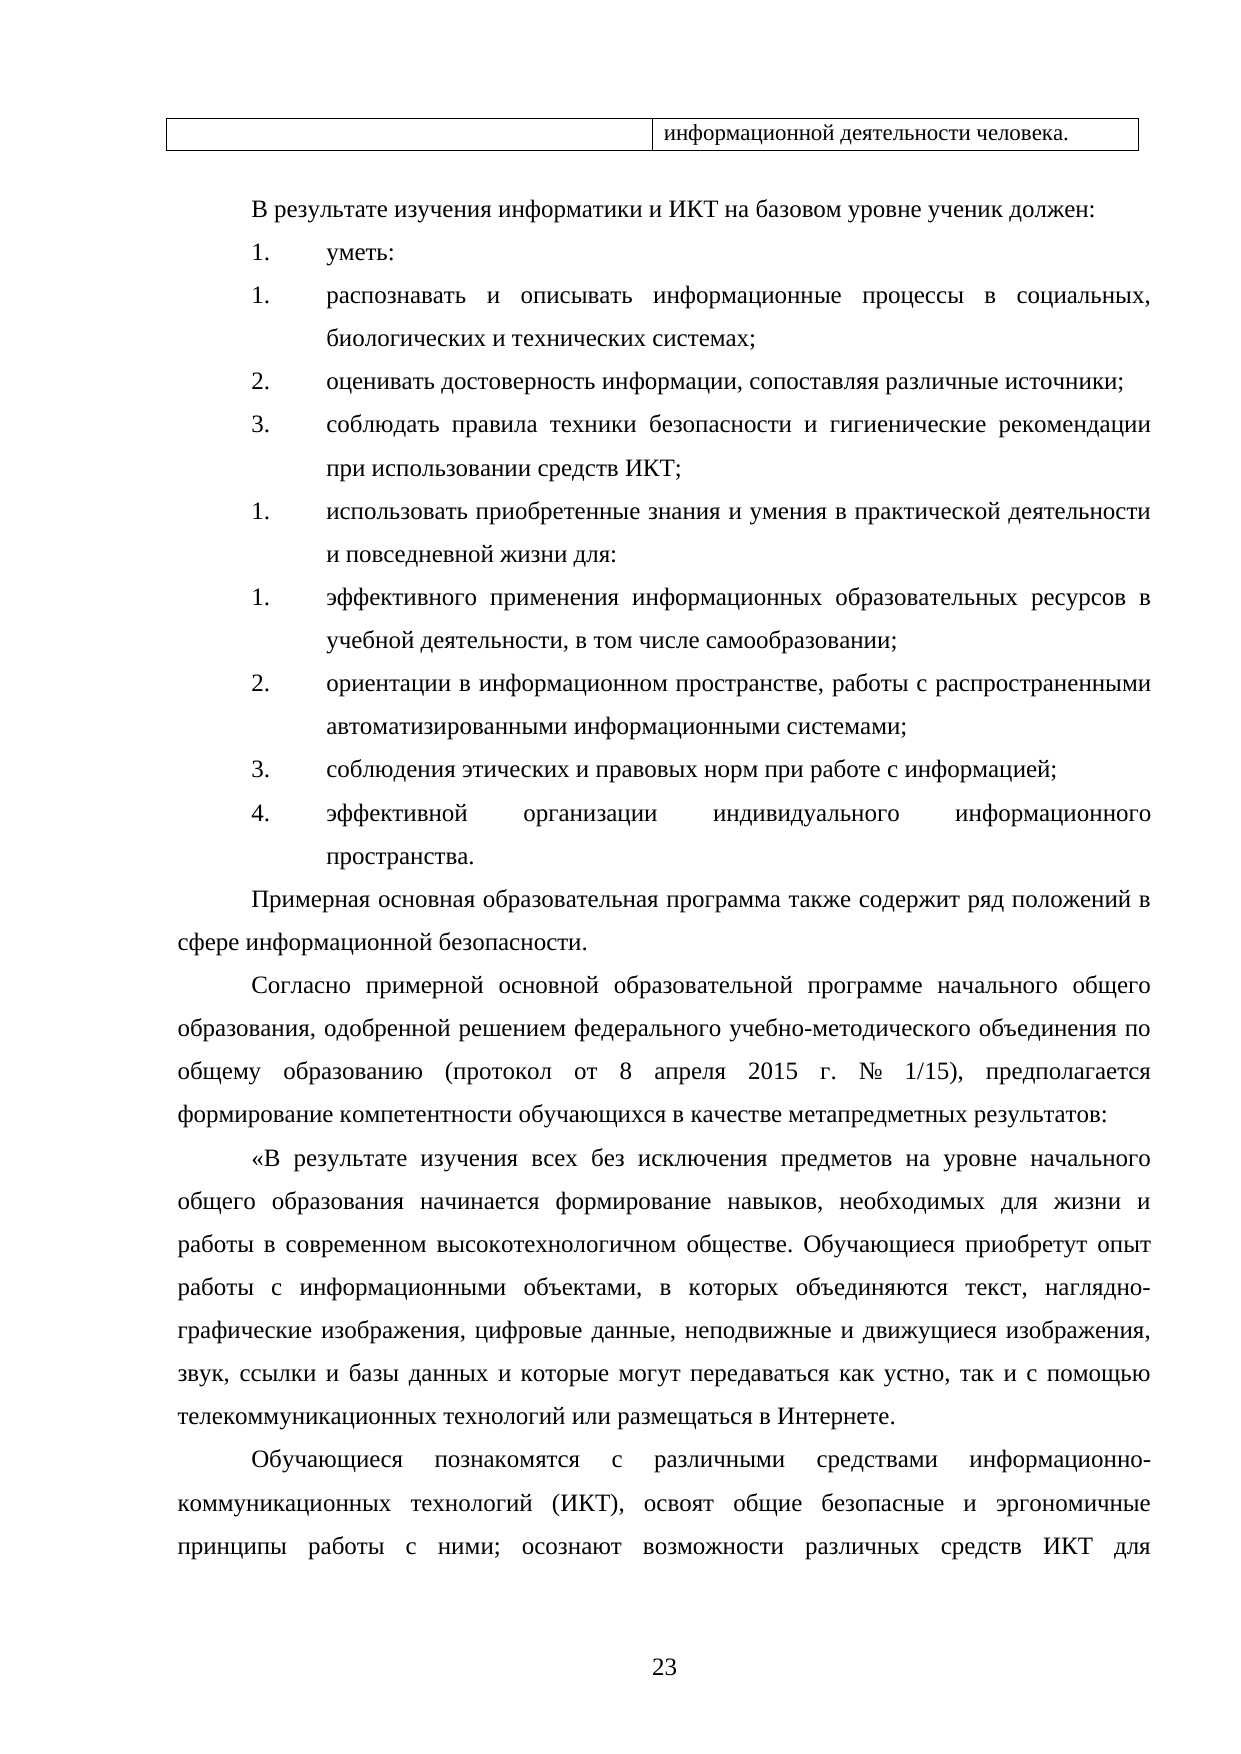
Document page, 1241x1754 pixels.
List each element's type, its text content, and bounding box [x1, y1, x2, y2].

text В результате изучения информатики и ИКТ на базовом уровне ученик должен: [177, 194, 1152, 223]
list соблюдения этических и правовых норм при работе с информацией; [251, 754, 1152, 783]
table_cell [653, 119, 1138, 150]
text «В результате изучения всех без исключения предметов на уровне начального общего образования начинается формирование навыков, необходимых для жизни и работы в современном высокотехнологичном обществе. Обучающиеся приобретут опыт работы с информационными объектами, в которых объединяются текст, наглядно-графические изображения, цифровые данные, неподвижные и движущиеся изображения, звук, ссылки и базы данных и которые могут передаваться как устно, так и с помощью телекоммуникационных технологий или размещаться в Интернете. [177, 1143, 1152, 1430]
list ориентации в информационном пространстве, работы с распространенными автоматизированными информационными системами; [251, 668, 1152, 740]
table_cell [167, 119, 652, 150]
list уметь: [251, 237, 1152, 266]
text Примерная основная образовательная программа также содержит ряд положений в сфере информационной безопасности. [177, 884, 1152, 956]
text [177, 1444, 1152, 1559]
list соблюдать правила техники безопасности и гигиенические рекомендации при использовании средств ИКТ; [251, 409, 1152, 481]
list эффективной организации индивидуального информационного пространства. [251, 798, 1152, 869]
list распознавать и описывать информационные процессы в социальных, биологических и технических системах; [251, 280, 1152, 352]
list эффективного применения информационных образовательных ресурсов в учебной деятельности, в том числе самообразовании; [251, 582, 1152, 654]
text Согласно примерной основной образовательной программе начального общего образования, одобренной решением федерального учебно-методического объединения по общему образованию (протокол от 8 апреля 2015 г. № 1/15), предполагается формирование компетентности обучающихся в качестве метапредметных результатов: [177, 970, 1152, 1128]
list использовать приобретенные знания и умения в практической деятельности и повседневной жизни для: [251, 496, 1152, 568]
list оценивать достоверность информации, сопоставляя различные источники; [251, 366, 1152, 395]
